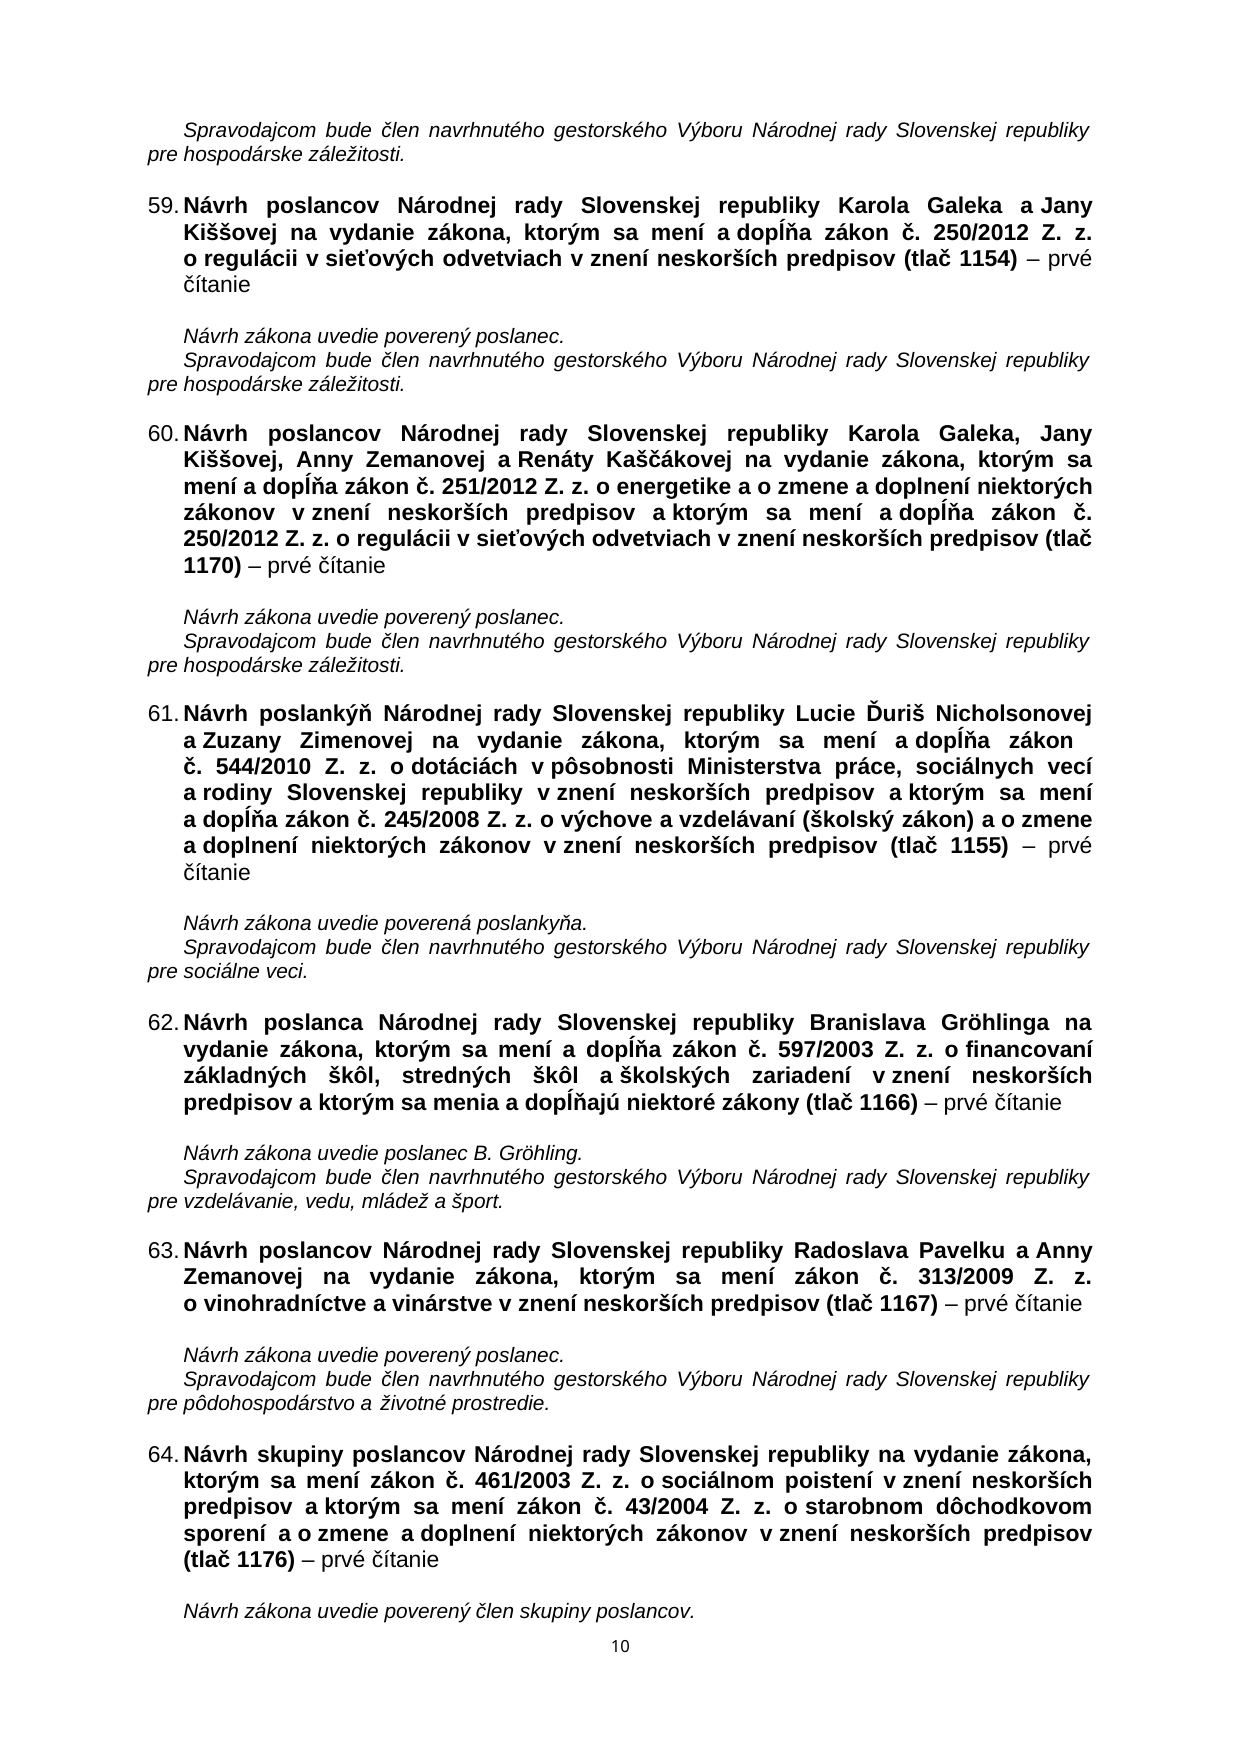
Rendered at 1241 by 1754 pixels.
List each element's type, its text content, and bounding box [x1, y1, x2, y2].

list Návrh zákona uvedie poverený poslanec. [148, 324, 1092, 348]
list Návrh zákona uvedie poslanec B. Gröhling. [148, 1141, 1092, 1165]
text 60. Návrh poslancov Národnej rady Slovenskej republiky Karola Galeka, Jany Kiššovej, Anny Zemanovej a Renáty Kaščákovej na vydanie zákona, ktorým sa mení a dopĺňa zákon č. 251/2012 Z. z. o energetike a o zmene a doplnení niektorých zákonov v znení neskorších predpisov a ktorým sa mení a dopĺňa zákon č. 250/2012 Z. z. o regulácii v sieťových odvetviach v znení neskorších predpisov (tlač 1170) – prvé čítanie [148, 420, 1092, 578]
list Spravodajcom bude člen navrhnutého gestorského Výboru Národnej rady Slovenskej republiky pre vzdelávanie, vedu, mládež a šport. [148, 1165, 1092, 1213]
list Spravodajcom bude člen navrhnutého gestorského Výboru Národnej rady Slovenskej republiky pre sociálne veci. [148, 935, 1092, 983]
list Návrh zákona uvedie poverená poslankyňa. [148, 911, 1092, 935]
list Spravodajcom bude člen navrhnutého gestorského Výboru Národnej rady Slovenskej republiky pre pôdohospodárstvo a životné prostredie. [148, 1366, 1092, 1414]
list Spravodajcom bude člen navrhnutého gestorského Výboru Národnej rady Slovenskej republiky pre hospodárske záležitosti. [148, 348, 1092, 396]
list Návrh zákona uvedie poverený poslanec. [148, 1342, 1092, 1366]
text 62. Návrh poslanca Národnej rady Slovenskej republiky Branislava Gröhlinga na vydanie zákona, ktorým sa mení a dopĺňa zákon č. 597/2003 Z. z. o financovaní základných škôl, stredných škôl a školských zariadení v znení neskorších predpisov a ktorým sa menia a dopĺňajú niektoré zákony (tlač 1166) – prvé čítanie [148, 1009, 1092, 1115]
text 64. Návrh skupiny poslancov Národnej rady Slovenskej republiky na vydanie zákona, ktorým sa mení zákon č. 461/2003 Z. z. o sociálnom poistení v znení neskorších predpisov a ktorým sa mení zákon č. 43/2004 Z. z. o starobnom dôchodkovom sporení a o zmene a doplnení niektorých zákonov v znení neskorších predpisov (tlač 1176) – prvé čítanie [148, 1441, 1092, 1572]
list Spravodajcom bude člen navrhnutého gestorského Výboru Národnej rady Slovenskej republiky pre hospodárske záležitosti. [148, 628, 1092, 676]
text 61. Návrh poslankýň Národnej rady Slovenskej republiky Lucie Ďuriš Nicholsonovej a Zuzany Zimenovej na vydanie zákona, ktorým sa mení a dopĺňa zákon č. 544/2010 Z. z. o dotáciách v pôsobnosti Ministerstva práce, sociálnych vecí a rodiny Slovenskej republiky v znení neskorších predpisov a ktorým sa mení a dopĺňa zákon č. 245/2008 Z. z. o výchove a vzdelávaní (školský zákon) a o zmene a doplnení niektorých zákonov v znení neskorších predpisov (tlač 1155) – prvé čítanie [148, 700, 1092, 885]
list Spravodajcom bude člen navrhnutého gestorského Výboru Národnej rady Slovenskej republiky pre hospodárske záležitosti. [148, 118, 1092, 166]
list Návrh zákona uvedie poverený poslanec. [148, 604, 1092, 628]
text 59. Návrh poslancov Národnej rady Slovenskej republiky Karola Galeka a Jany Kiššovej na vydanie zákona, ktorým sa mení a dopĺňa zákon č. 250/2012 Z. z. o regulácii v sieťových odvetviach v znení neskorších predpisov (tlač 1154) – prvé čítanie [148, 192, 1092, 298]
list Návrh zákona uvedie poverený člen skupiny poslancov. [148, 1599, 1092, 1623]
text 63. Návrh poslancov Národnej rady Slovenskej republiky Radoslava Pavelku a Anny Zemanovej na vydanie zákona, ktorým sa mení zákon č. 313/2009 Z. z. o vinohradníctve a vinárstve v znení neskorších predpisov (tlač 1167) – prvé čítanie [148, 1237, 1092, 1316]
